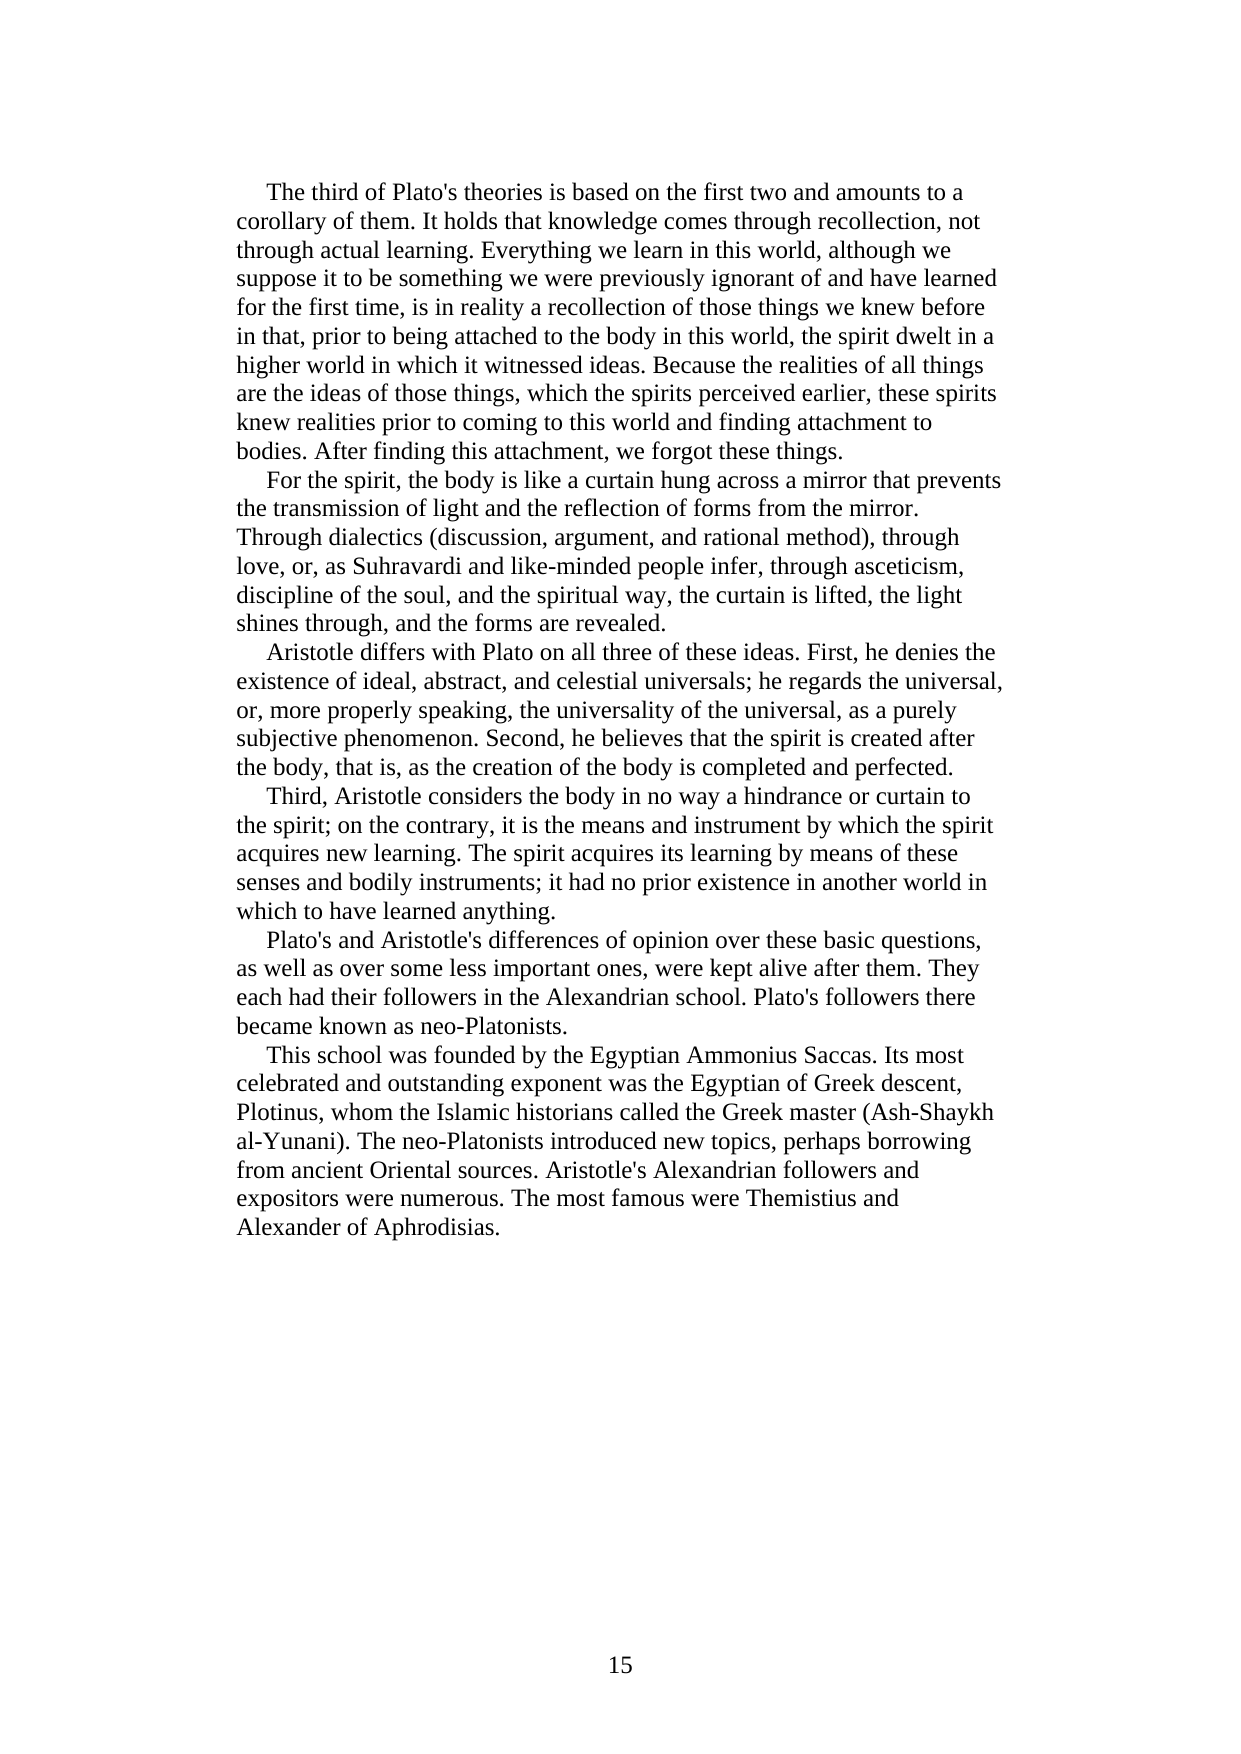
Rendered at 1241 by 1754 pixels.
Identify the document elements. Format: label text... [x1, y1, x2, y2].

text Plato's and Aristotle's differences of opinion over these basic questions, as well as over some less important ones, were kept alive after them. They each had their followers in the Alexandrian school. Plato's followers there became known as neo-Platonists. [236, 925, 1004, 1040]
text For the spirit, the body is like a curtain hung across a mirror that prevents the transmission of light and the reflection of forms from the mirror. Through dialectics (discussion, argument, and rational method), through love, or, as Suhravardi and like-minded people infer, through asceticism, discipline of the soul, and the spiritual way, the curtain is lifted, the light shines through, and the forms are revealed. [236, 465, 1004, 637]
text This school was founded by the Egyptian Ammonius Saccas. Its most celebrated and outstanding exponent was the Egyptian of Greek descent, Plotinus, whom the Islamic historians called the Greek master (Ash-Shaykh al-Yunani). The neo-Platonists introduced new topics, perhaps borrowing from ancient Oriental sources. Aristotle's Alexandrian followers and expositors were numerous. The most famous were Themistius and Alexander of Aphrodisias. [236, 1040, 1004, 1241]
text The third of Plato's theories is based on the first two and amounts to a corollary of them. It holds that knowledge comes through recollection, not through actual learning. Everything we learn in this world, although we suppose it to be something we were previously ignorant of and have learned for the first time, is in reality a recollection of those things we knew before in that, prior to being attached to the body in this world, the spirit dwelt in a higher world in which it witnessed ideas. Because the realities of all things are the ideas of those things, which the spirits perceived earlier, these spirits knew realities prior to coming to this world and finding attachment to bodies. After finding this attachment, we forgot these things. [236, 177, 1004, 465]
text Aristotle differs with Plato on all three of these ideas. First, he denies the existence of ideal, abstract, and celestial universals; he regards the universal, or, more properly speaking, the universality of the universal, as a purely subjective phenomenon. Second, he believes that the spirit is created after the body, that is, as the creation of the body is completed and perfected. [236, 637, 1004, 781]
text Third, Aristotle considers the body in no way a hindrance or curtain to the spirit; on the contrary, it is the means and instrument by which the spirit acquires new learning. The spirit acquires its learning by means of these senses and bodily instruments; it had no prior existence in another world in which to have learned anything. [236, 781, 1004, 925]
